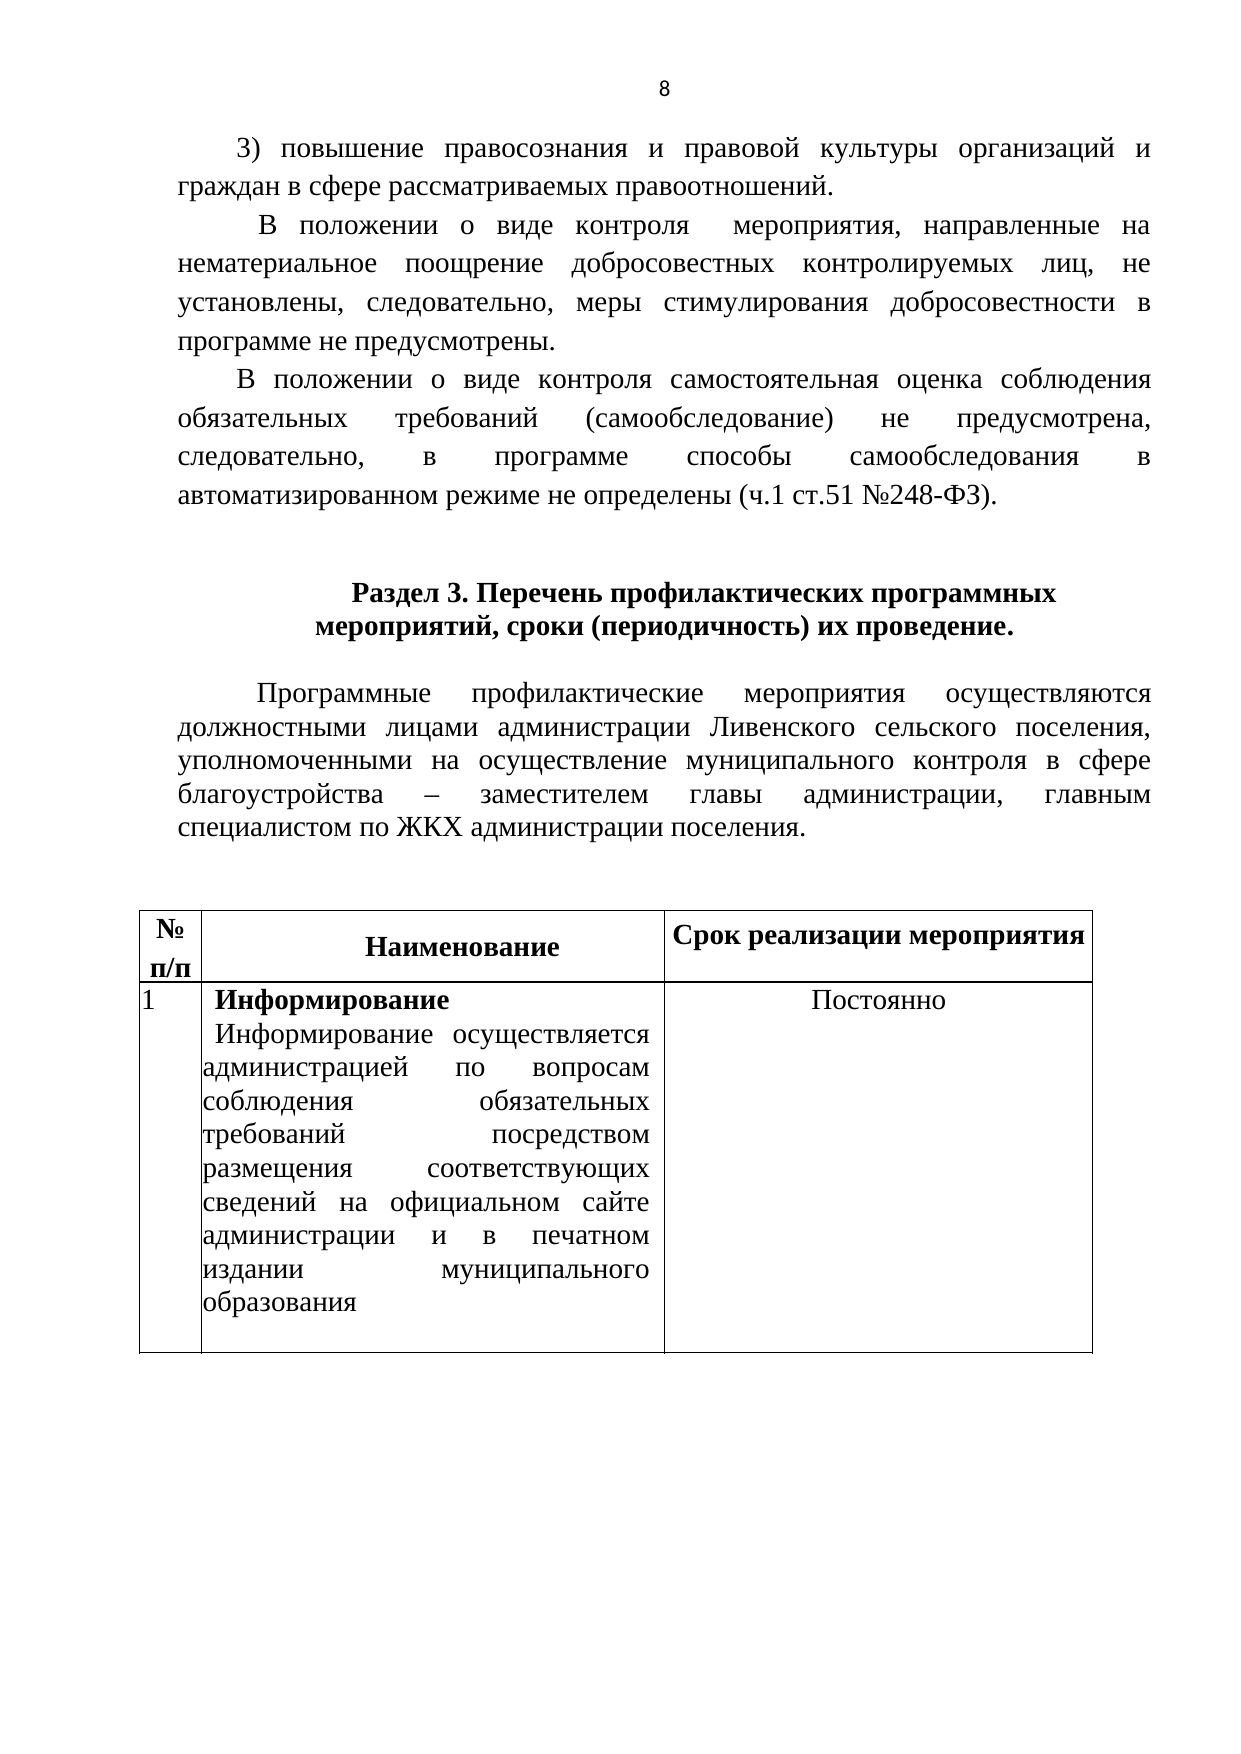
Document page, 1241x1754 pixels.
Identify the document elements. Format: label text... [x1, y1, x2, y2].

table_cell Информирование Информирование осуществляется администрацией по вопросам соблюдения обязательных требований посредством размещения соответствующих сведений на официальном сайте администрации и в печатном издании муниципального образования [202, 983, 664, 1352]
table_cell 1 [140, 983, 201, 1352]
text В положении о виде контроля самостоятельная оценка соблюдения обязательных требований (самообследование) не предусмотрена, следовательно, в программе способы самообследования в автоматизированном режиме не определены (ч.1 ст.51 №248-ФЗ). [177, 472, 1152, 510]
table_cell Постоянно [665, 983, 1092, 1352]
table_header Наименование мероприятия [202, 911, 664, 981]
text 3) повышение правосознания и правовой культуры организаций и граждан в сфере рассматриваемых правоотношений. [177, 130, 1152, 202]
text В положении о виде контроля мероприятия, направленные на нематериальное поощрение добросовестных контролируемых лиц, не установлены, следовательно, меры стимулирования добросовестности в программе не предусмотрены. [177, 207, 1152, 356]
text В положении о виде контроля самостоятельная оценка соблюдения обязательных требований (самообследование) не предусмотрена, следовательно, в программе способы самообследования в автоматизированном режиме не определены (ч.1 ст.51 №248-ФЗ). [177, 361, 1152, 400]
table_header № п/п [140, 911, 201, 981]
text Раздел 3. Перечень профилактических программных мероприятий, сроки (периодичность) их проведение. [177, 575, 1152, 642]
table_header Срок реализации мероприятия [665, 911, 1092, 981]
text Программные профилактические мероприятия осуществляются должностными лицами администрации Ливенского сельского поселения, уполномоченными на осуществление муниципального контроля в сфере благоустройства – заместителем главы администрации, главным специалистом по ЖКХ администрации поселения. [177, 675, 1152, 843]
